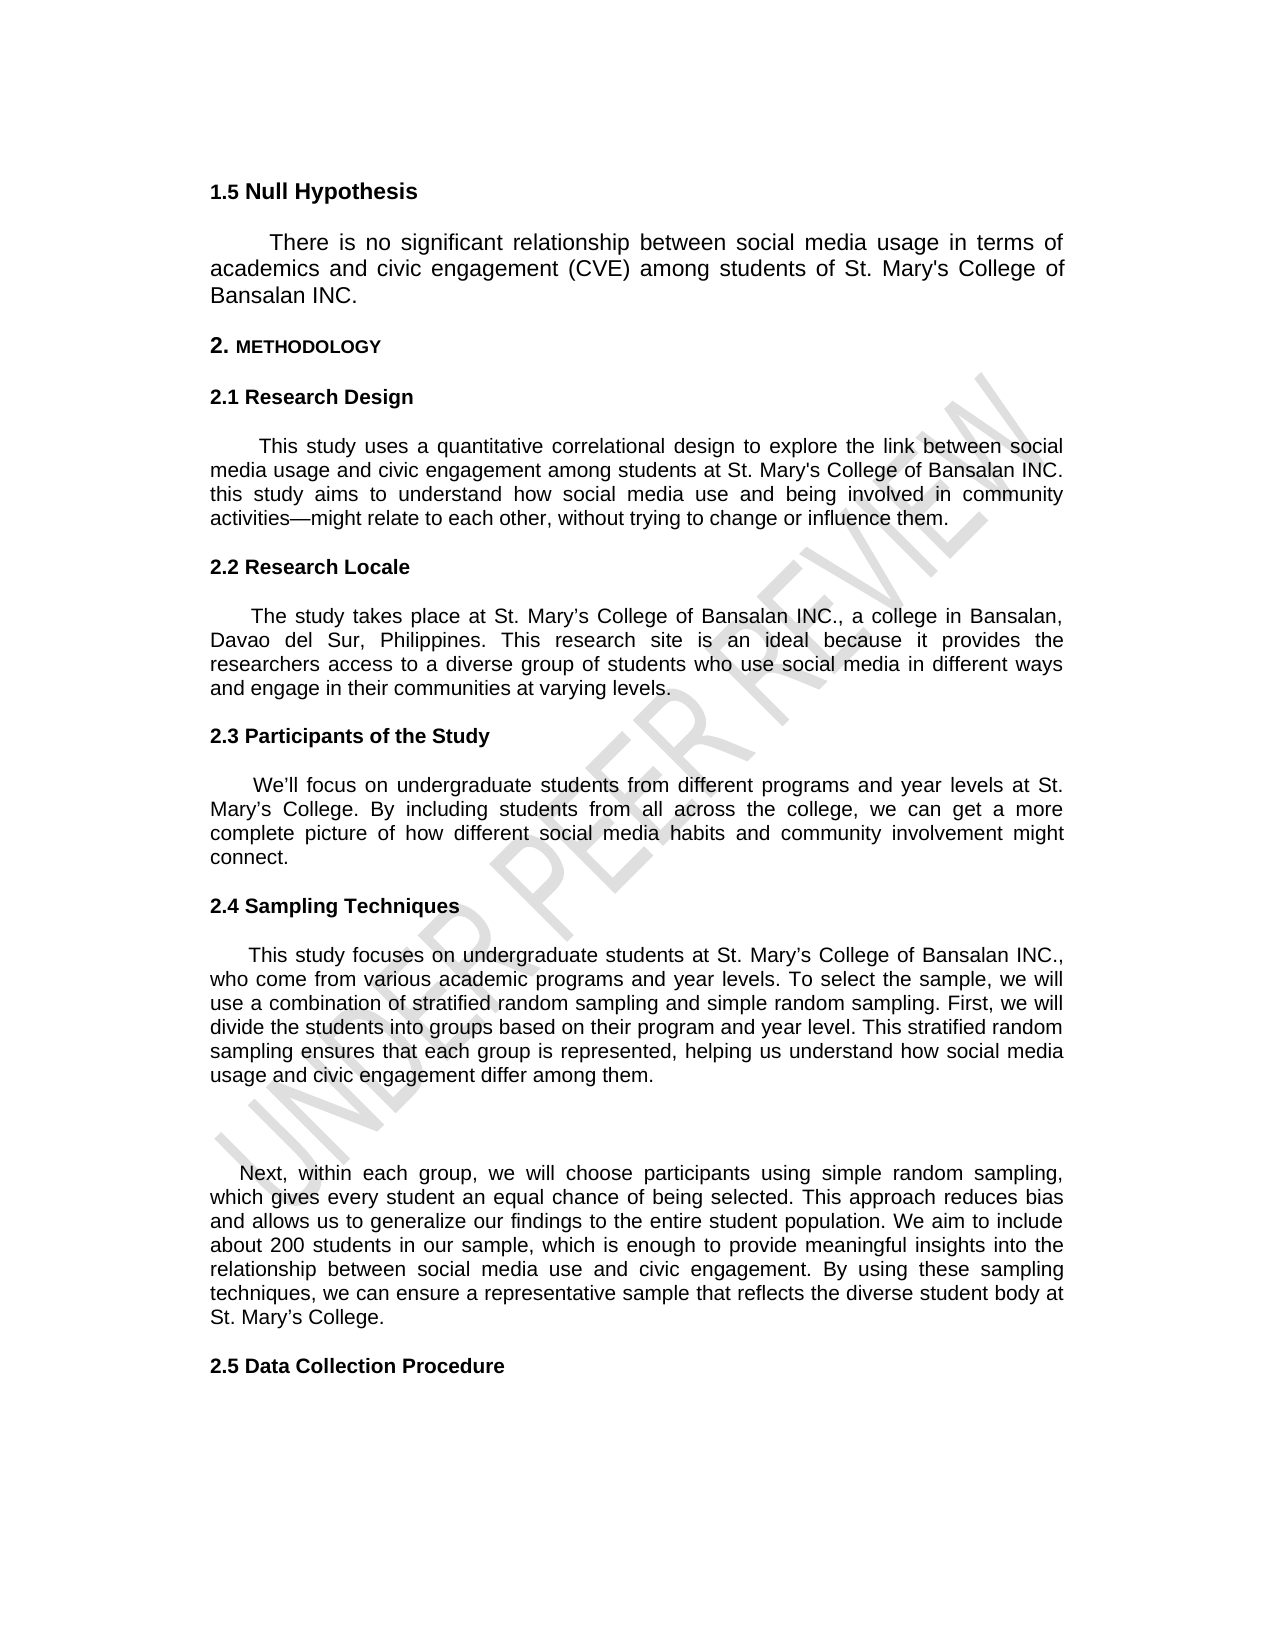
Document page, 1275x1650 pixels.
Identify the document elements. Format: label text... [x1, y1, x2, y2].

text This study uses a quantitative correlational design to explore the link between social media usage and civic engagement among students at St. Mary's College of Bansalan INC. this study aims to understand how social media use and being involved in community activities—might relate to each other, without trying to change or influence them. [210, 434, 1065, 529]
text This study focuses on undergraduate students at St. Mary’s College of Bansalan INC., who come from various academic programs and year levels. To select the sample, we will use a combination of stratified random sampling and simple random sampling. First, we will divide the students into groups based on their program and year level. This stratified random sampling ensures that each group is represented, helping us understand how social media usage and civic engagement differ among them. [210, 943, 1065, 1087]
text 2.5 Data Collection Procedure [210, 1353, 1065, 1377]
text The study takes place at St. Mary’s College of Bansalan INC., a college in Bansalan, Davao del Sur, Philippines. This research site is an ideal because it provides the researchers access to a diverse group of students who use social media in different ways and engage in their communities at varying levels. [210, 603, 1065, 699]
text 2.1 Research Design [210, 385, 1065, 409]
text Next, within each group, we will choose participants using simple random sampling, which gives every student an equal chance of being selected. This approach reduces bias and allows us to generalize our findings to the entire student population. We aim to include about 200 students in our sample, which is enough to provide meaningful insights into the relationship between social media use and civic engagement. By using these sampling techniques, we can ensure a representative sample that reflects the diverse student body at St. Mary’s College. [210, 1161, 1065, 1328]
text 2. methodology [210, 332, 1065, 358]
text We’ll focus on undergraduate students from different programs and year levels at St. Mary’s College. By including students from all across the college, we can get a more complete picture of how different social media habits and community involvement might connect. [210, 773, 1065, 869]
text There is no significant relationship between social media usage in terms of academics and civic engagement (CVE) among students of St. Mary's College of Bansalan INC. [210, 229, 1065, 308]
text 2.3 Participants of the Study [210, 724, 1065, 748]
text 2.4 Sampling Techniques [210, 894, 1065, 918]
text 1.5 Null Hypothesis [210, 178, 1065, 204]
text 2.2 Research Locale [210, 554, 1065, 578]
